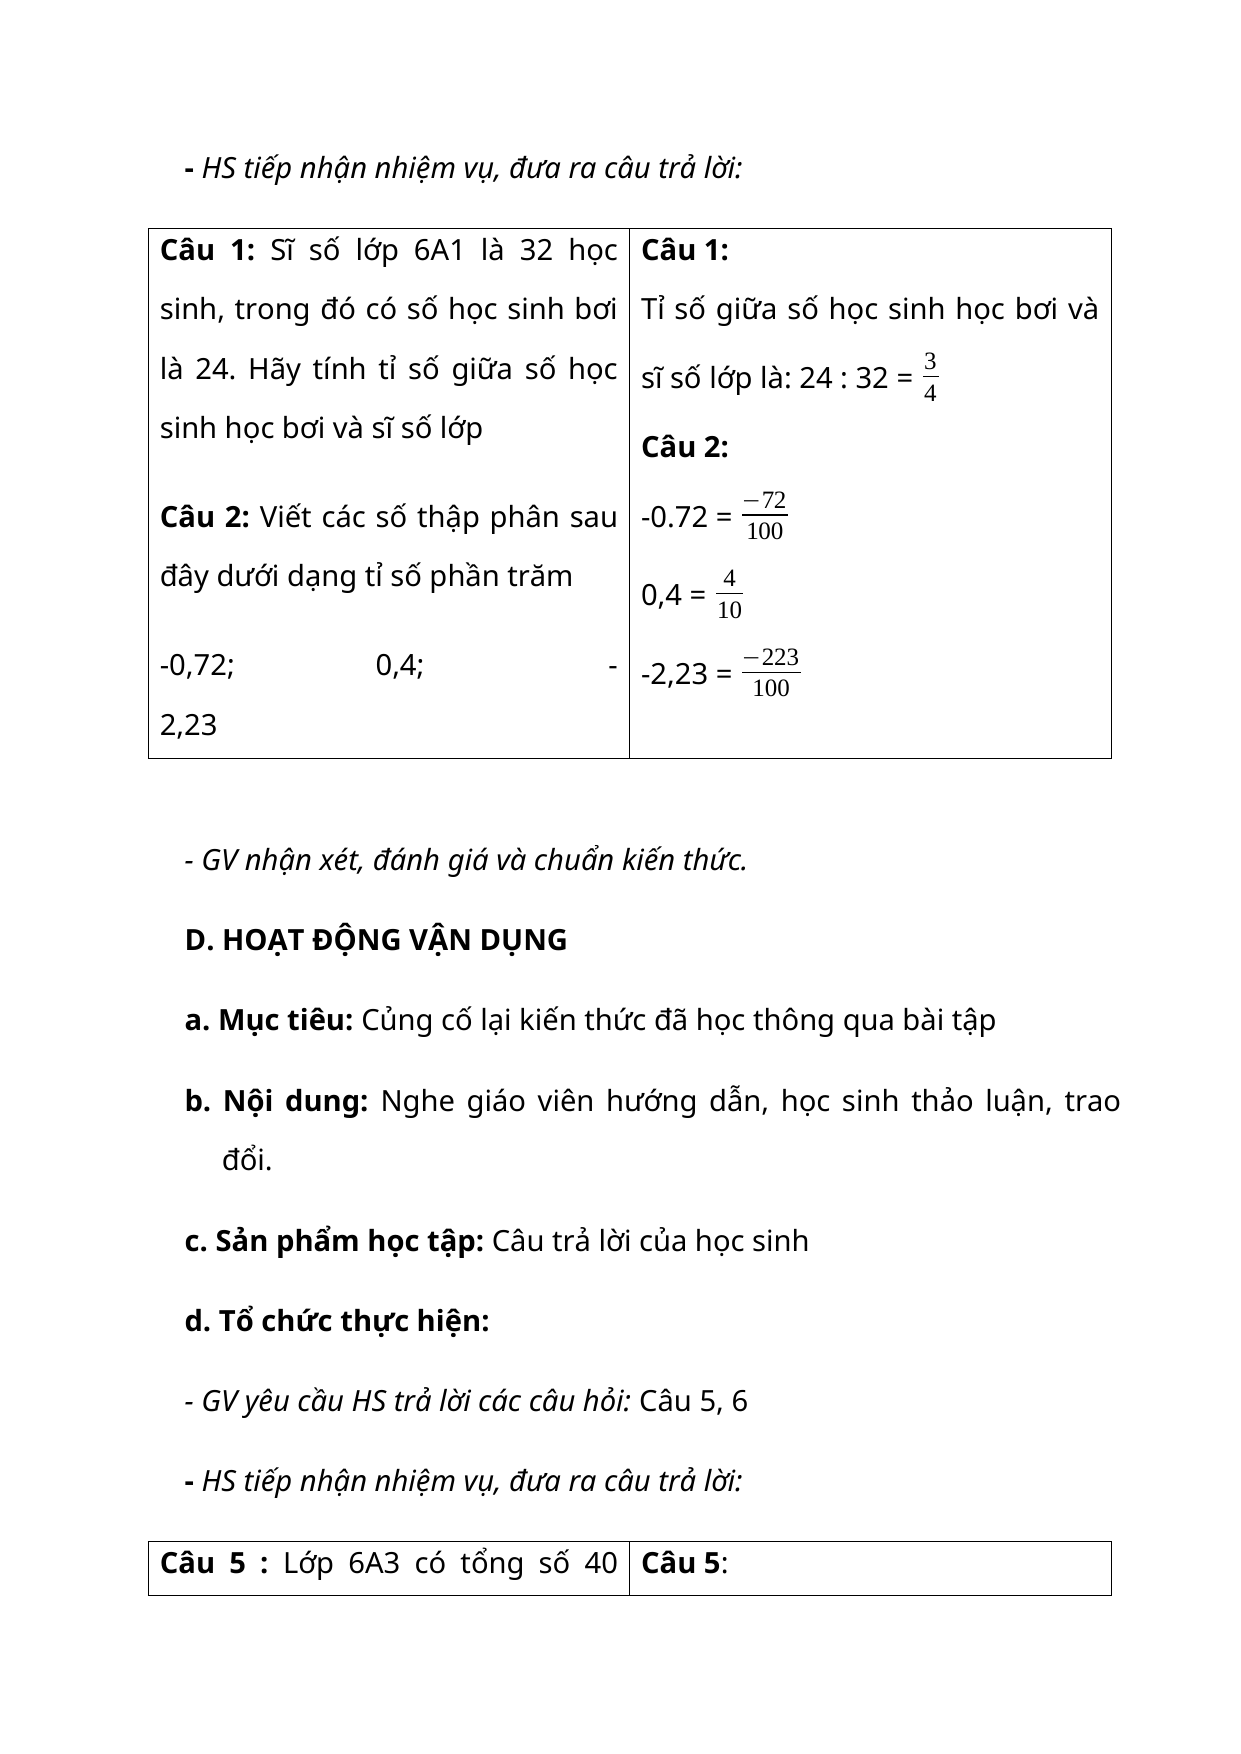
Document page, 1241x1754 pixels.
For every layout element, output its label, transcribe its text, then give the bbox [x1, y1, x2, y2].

table_header Câu 1: Sĩ số lớp 6A1 là 32 học sinh, trong đó có số học sinh bơi là 24. Hãy tính tỉ số giữa số học sinh học bơi và sĩ số lớp Câu 2: Viết các số thập phân sau đây dưới dạng tỉ số phần trăm -0,72; 0,4; -2,23 [149, 229, 629, 758]
text - GV nhận xét, đánh giá và chuẩn kiến thức. [184, 839, 1122, 879]
text b. Nội dung: Nghe giáo viên hướng dẫn, học sinh thảo luận, trao đổi. [184, 1080, 1122, 1179]
table_header Câu 1: Tỉ số giữa số học sinh học bơi và sĩ số lớp là: 24 : 32 = Câu 2: -0.72 = 0,4 = -2,23 = [630, 229, 1111, 758]
text a. Mục tiêu: Củng cố lại kiến thức đã học thông qua bài tập [184, 1000, 1122, 1039]
text d. Tổ chức thực hiện: [184, 1300, 1122, 1340]
text D. HOẠT ĐỘNG VẬN DỤNG [184, 919, 1122, 959]
text - GV yêu cầu HS trả lời các câu hỏi: Câu 5, 6 [184, 1380, 1122, 1420]
text c. Sản phẩm học tập: Câu trả lời của học sinh [184, 1220, 1122, 1259]
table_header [630, 1542, 1111, 1595]
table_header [149, 1542, 629, 1595]
text - HS tiếp nhận nhiệm vụ, đưa ra câu trả lời: [184, 148, 1122, 187]
text - HS tiếp nhận nhiệm vụ, đưa ra câu trả lời: [184, 1461, 1122, 1500]
